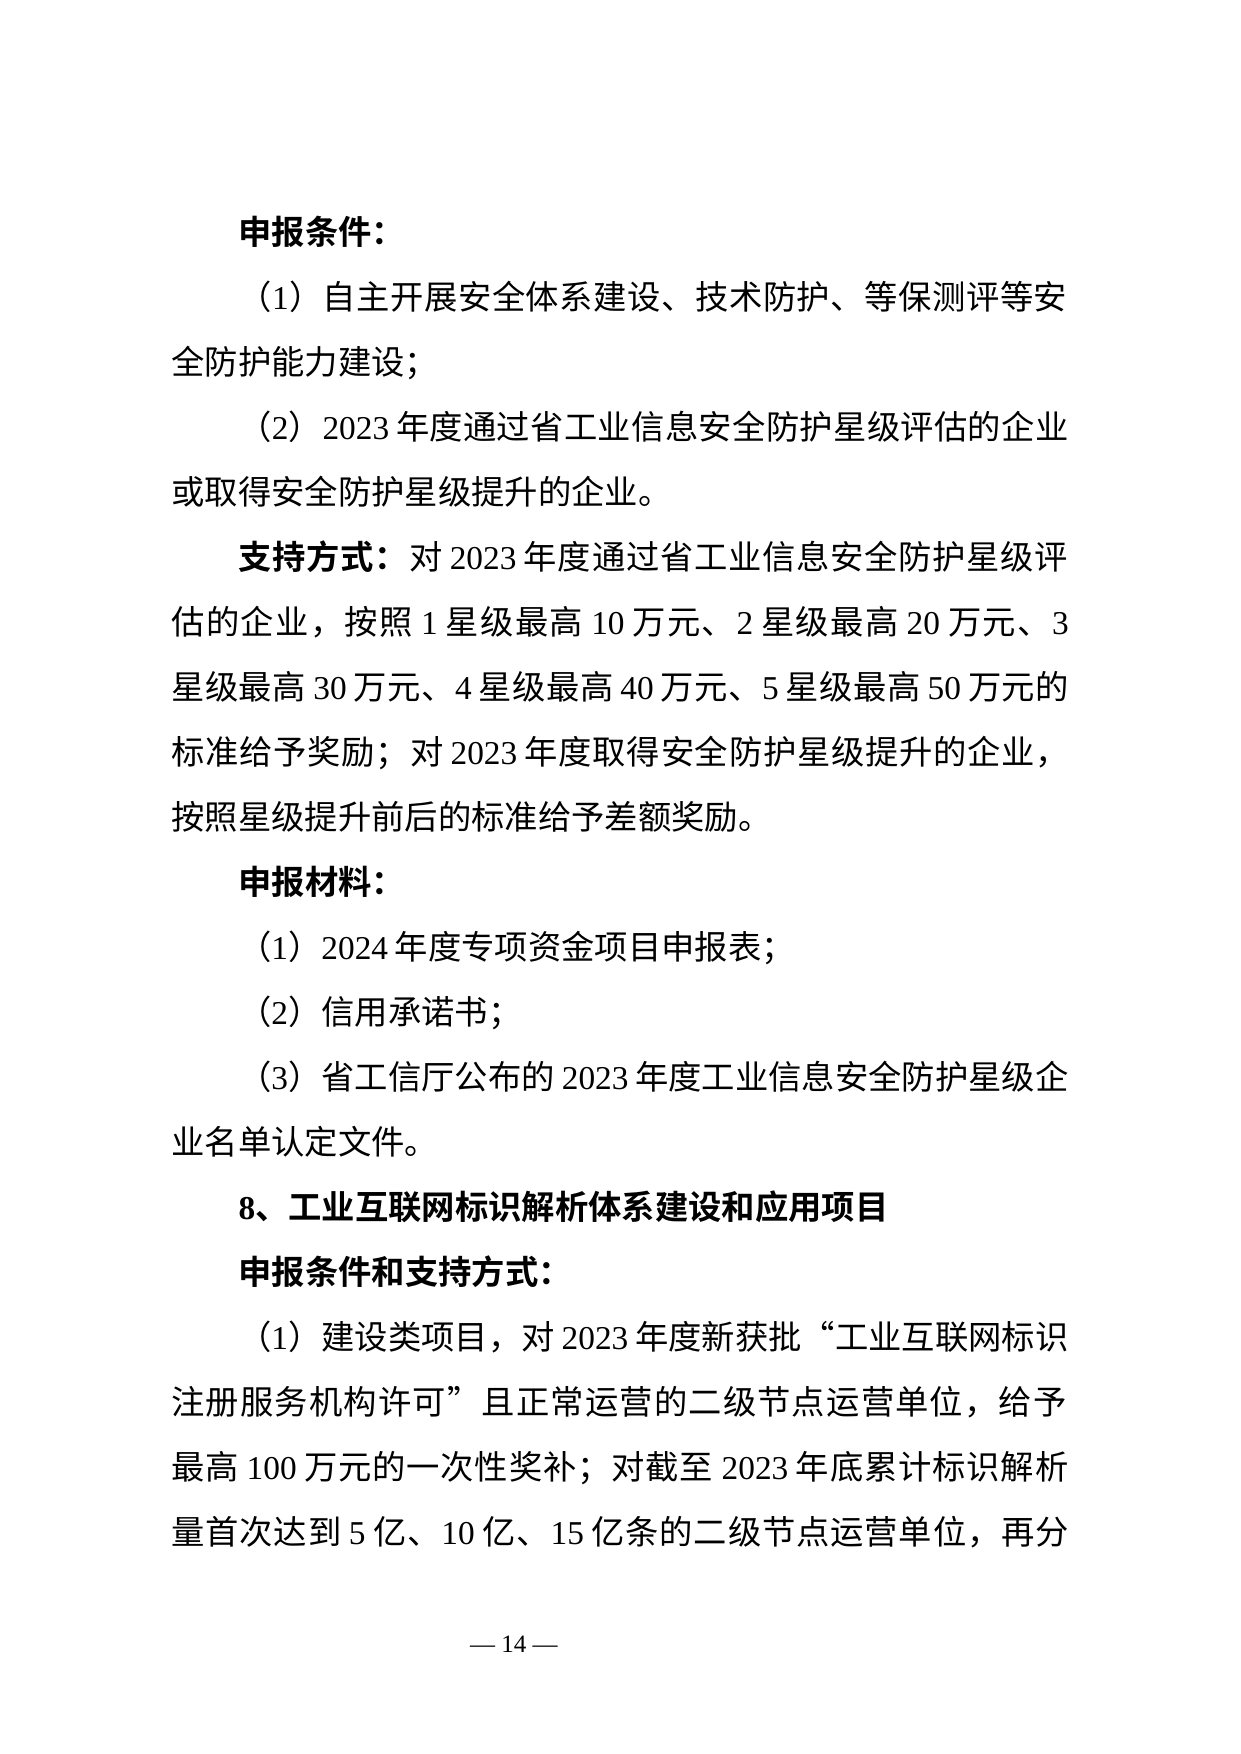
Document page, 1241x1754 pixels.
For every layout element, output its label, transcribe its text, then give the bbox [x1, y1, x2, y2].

list （2）2023年度通过省工业信息安全防护星级评估的企业或取得安全防护星级提升的企业。 [171, 392, 1069, 522]
list 8、工业互联网标识解析体系建设和应用项目 [171, 1172, 1069, 1237]
list 支持方式：对2023年度通过省工业信息安全防护星级评估的企业，按照1星级最高10万元、2星级最高20万元、3星级最高30万元、4星级最高40万元、5星级最高50万元的标准给予奖励；对2023年度取得安全防护星级提升的企业，按照星级提升前后的标准给予差额奖励。 [171, 522, 1069, 847]
list （3）省工信厅公布的2023年度工业信息安全防护星级企业名单认定文件。 [171, 1042, 1069, 1172]
list 申报条件和支持方式： [171, 1237, 1069, 1302]
list 申报材料： [171, 847, 1069, 912]
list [171, 1302, 1069, 1562]
list （1）2024年度专项资金项目申报表； [171, 912, 1069, 977]
list 申报条件： [171, 197, 1069, 262]
list （2）信用承诺书； [171, 977, 1069, 1042]
list （1）自主开展安全体系建设、技术防护、等保测评等安全防护能力建设； [171, 262, 1069, 392]
